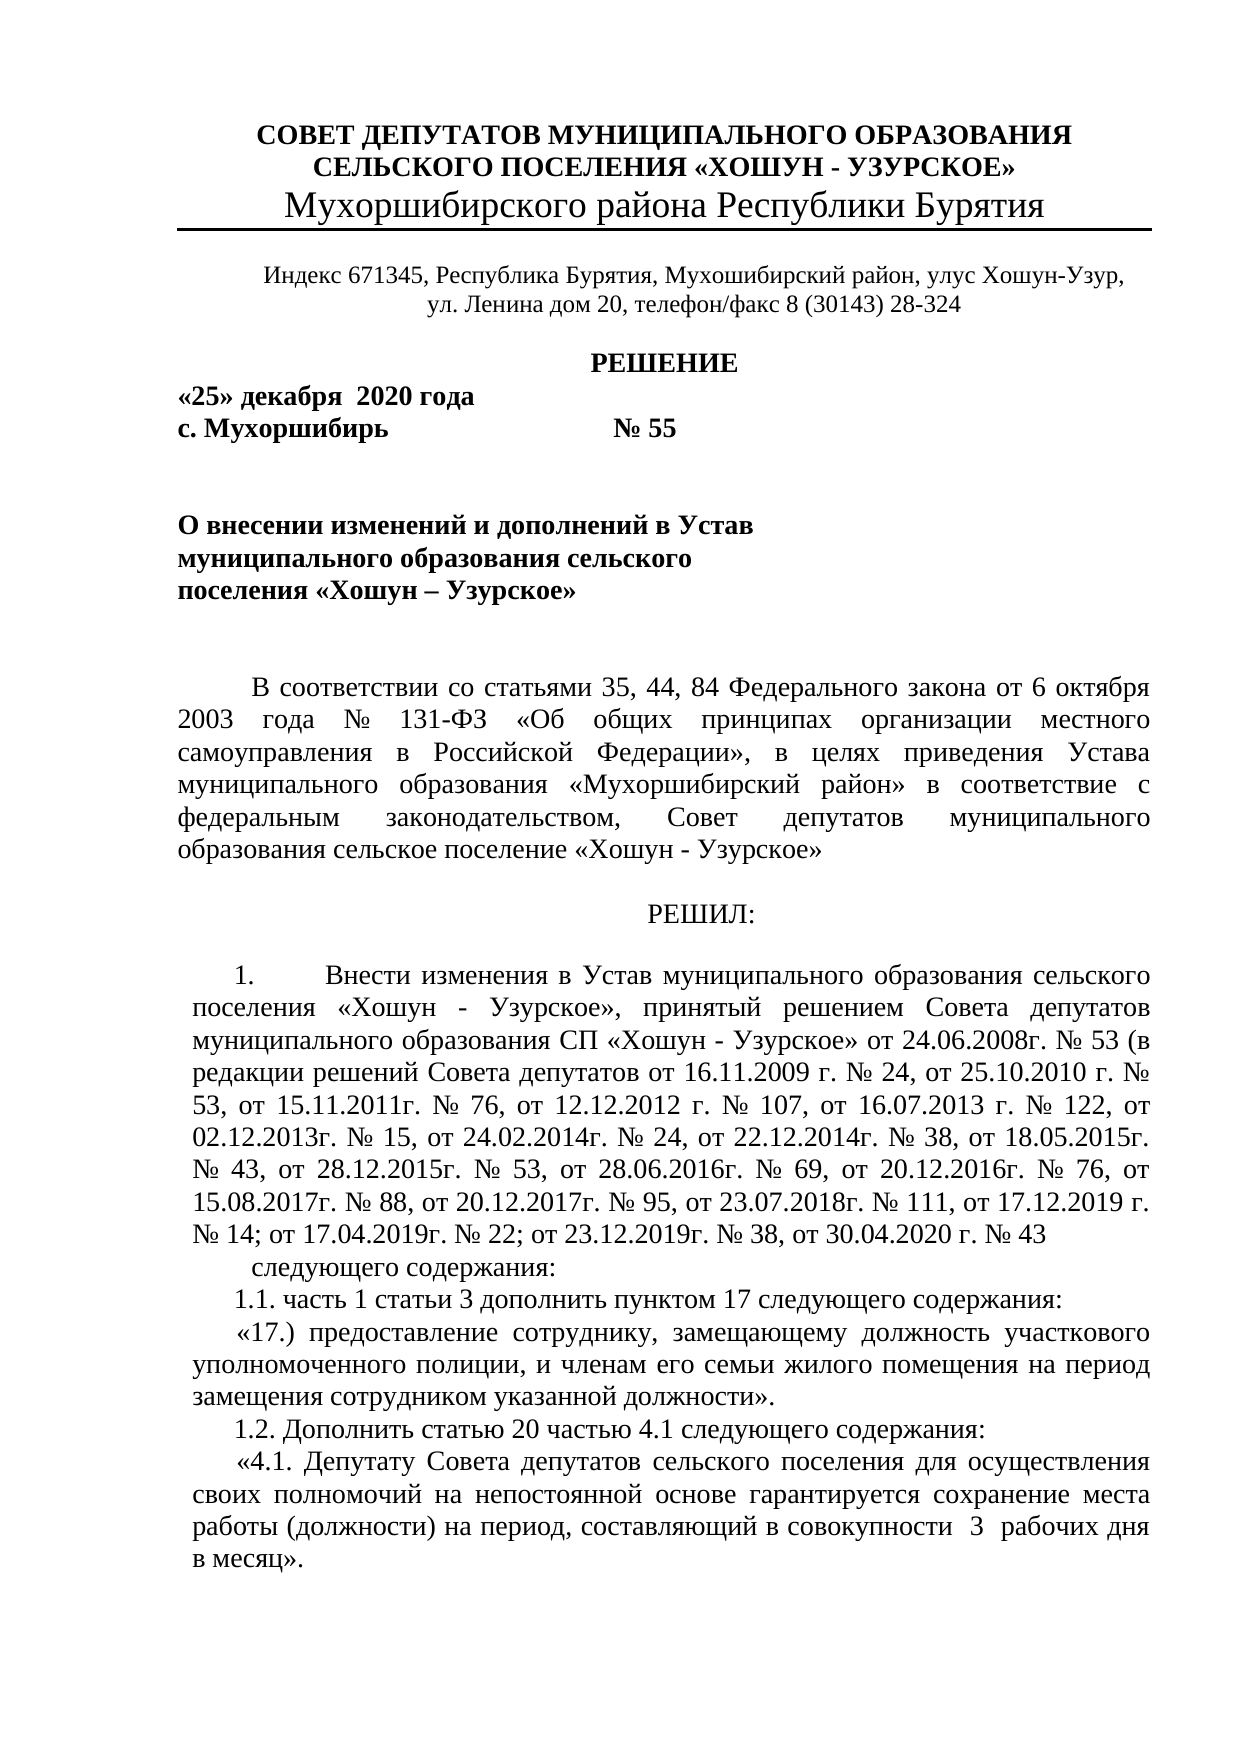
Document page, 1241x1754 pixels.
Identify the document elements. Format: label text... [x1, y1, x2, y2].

text В соответствии со статьями 35, 44, 84 Федерального закона от 6 октября 2003 года № 131-ФЗ «Об общих принципах организации местного самоуправления в Российской Федерации», в целях приведения Устава муниципального образования «Мухоршибирский район» в соответствие с федеральным законодательством, Совет депутатов муниципального образования сельское поселение «Хошун - Узурское» [177, 670, 1152, 864]
text «17.) предоставление сотруднику, замещающему должность участкового уполномоченного полиции, и членам его семьи жилого помещения на период замещения сотрудником указанной должности». [192, 1314, 1152, 1412]
text Мухоршибирского района Республики Бурятия [177, 183, 1152, 228]
text ул. Ленина дом 20, телефон/факс 8 (30143) 28-324 [177, 289, 1152, 317]
text «25» декабря 2020 года [177, 379, 1152, 411]
text 1.1. часть 1 статьи 3 дополнить пунктом 17 следующего содержания: [177, 1282, 1152, 1314]
text РЕШИЛ: [177, 897, 1152, 929]
text О внесении изменений и дополнений в Устав [177, 508, 1152, 541]
text следующего содержания: [251, 1250, 1152, 1282]
text 1.2. Дополнить статью 20 частью 4.1 следующего содержания: [177, 1412, 1152, 1444]
subtitle СОВЕТ ДЕПУТАТОВ МУНИЦИПАЛЬНОГО ОБРАЗОВАНИЯ [177, 118, 1152, 151]
text с. Мухоршибирь № 55 [177, 411, 1152, 443]
text РЕШЕНИЕ [177, 346, 1152, 379]
text поселения «Хошун – Узурское» [177, 573, 1152, 605]
text СЕЛЬСКОГО ПОСЕЛЕНИЯ «ХОШУН - УЗУРСКОЕ» [177, 151, 1152, 183]
text муниципального образования сельского [177, 541, 1152, 573]
list Внести изменения в Устав муниципального образования сельского поселения «Хошун - Узурское», принятый решением Совета депутатов муниципального образования СП «Хошун - Узурское» от 24.06.2008г. № 53 (в редакции решений Совета депутатов от 16.11.2009 г. № 24, от 25.10.2010 г. № 53, от 15.11.2011г. № 76, от 12.12.2012 г. № 107, от 16.07.2013 г. № 122, от 02.12.2013г. № 15, от 24.02.2014г. № 24, от 22.12.2014г. № 38, от 18.05.2015г. № 43, от 28.12.2015г. № 53, от 28.06.2016г. № 69, от 20.12.2016г. № 76, от 15.08.2017г. № 88, от 20.12.2017г. № 95, от 23.07.2018г. № 111, от 17.12.2019 г. № 14; от 17.04.2019г. № 22; от 23.12.2019г. № 38, от 30.04.2020 г. № 43 [192, 958, 1152, 1250]
text «4.1. Депутату Совета депутатов сельского поселения для осуществления своих полномочий на непостоянной основе гарантируется сохранение места работы (должности) на период, составляющий в совокупности 3 рабочих дня в месяц». [192, 1444, 1152, 1574]
text Индекс 671345, Республика Бурятия, Мухошибирский район, улус Хошун-Узур, [177, 260, 1152, 289]
